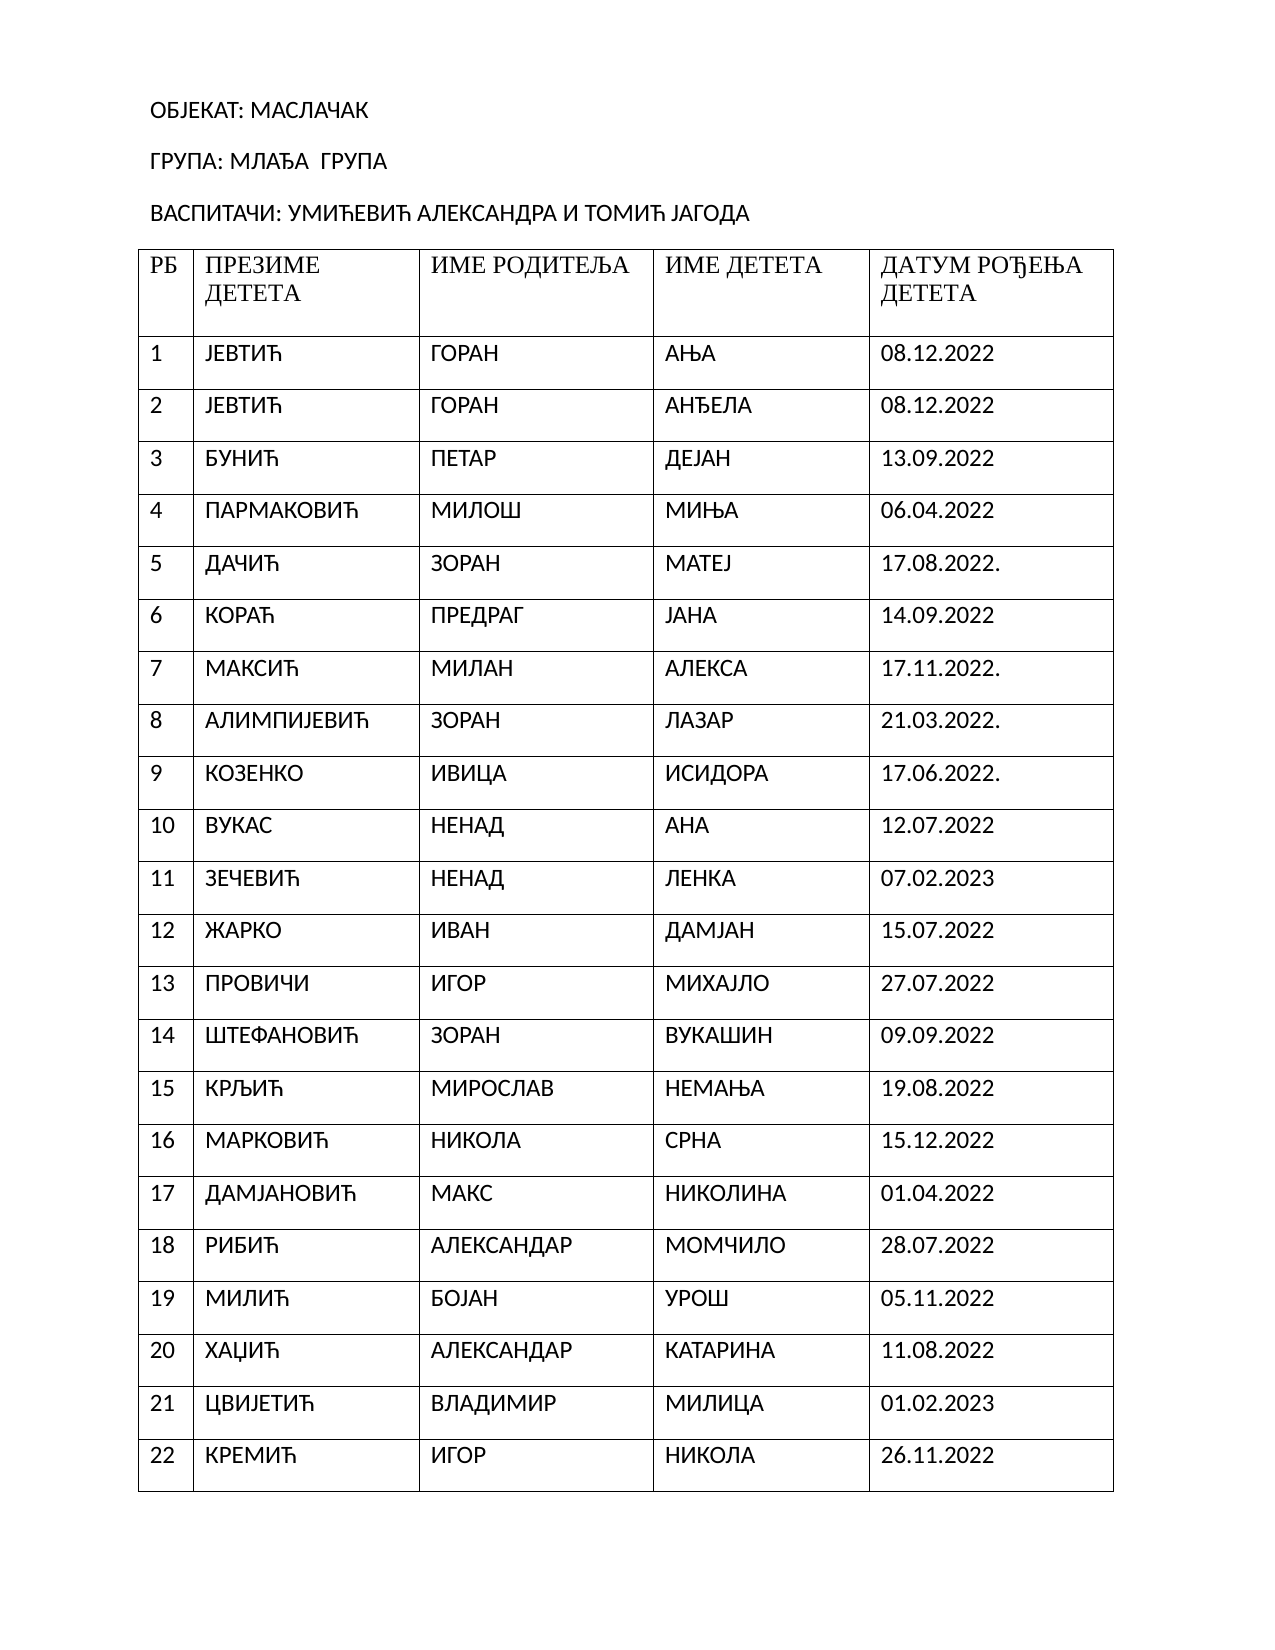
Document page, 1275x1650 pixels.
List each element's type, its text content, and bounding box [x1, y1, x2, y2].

table_cell ЦВИЈЕТИЋ [194, 1387, 419, 1438]
table_cell 11 [139, 862, 193, 913]
table_cell ИГОР [420, 967, 653, 1018]
table_cell НЕНАД [420, 810, 653, 861]
table_cell 19 [139, 1282, 193, 1333]
table_cell 28.07.2022 [870, 1230, 1113, 1281]
table_cell ПЕТАР [420, 442, 653, 493]
table_cell 27.07.2022 [870, 967, 1113, 1018]
text ГРУПА: МЛАЂА ГРУПА [150, 145, 1125, 176]
table_cell 15.07.2022 [870, 915, 1113, 966]
table_cell ЛАЗАР [654, 705, 869, 756]
table_cell 08.12.2022 [870, 337, 1113, 388]
table_cell ЗОРАН [420, 1020, 653, 1071]
table_cell 14 [139, 1020, 193, 1071]
table_cell 22 [139, 1440, 193, 1491]
table_cell МАКС [420, 1177, 653, 1228]
table_cell МИЛИЦА [654, 1387, 869, 1438]
table_cell МИХАЈЛО [654, 967, 869, 1018]
table_cell ИВИЦА [420, 757, 653, 808]
table_cell 06.04.2022 [870, 495, 1113, 546]
table_cell ДАМЈАН [654, 915, 869, 966]
table_cell 07.02.2023 [870, 862, 1113, 913]
table_cell 01.02.2023 [870, 1387, 1113, 1438]
table_cell АЊА [654, 337, 869, 388]
table_cell ДАМЈАНОВИЋ [194, 1177, 419, 1228]
table_cell ВЛАДИМИР [420, 1387, 653, 1438]
table_cell АЛЕКСАНДАР [420, 1230, 653, 1281]
table_cell ЖАРКО [194, 915, 419, 966]
table_cell ГОРАН [420, 390, 653, 441]
table_cell КОРАЋ [194, 600, 419, 651]
table_cell НИКОЛА [654, 1440, 869, 1491]
table_cell 13.09.2022 [870, 442, 1113, 493]
table_cell ЈЕВТИЋ [194, 337, 419, 388]
table_cell ПАРМАКОВИЋ [194, 495, 419, 546]
table_cell 1 [139, 337, 193, 388]
table_header ИМЕ ДЕТЕТА [654, 250, 869, 336]
table_cell УРОШ [654, 1282, 869, 1333]
table_cell 17.08.2022. [870, 547, 1113, 598]
table_cell 17 [139, 1177, 193, 1228]
table_cell КРЉИЋ [194, 1072, 419, 1123]
table_header ИМЕ РОДИТЕЉА [420, 250, 653, 336]
table_cell ЗОРАН [420, 705, 653, 756]
table_cell АЛИМПИЈЕВИЋ [194, 705, 419, 756]
table_cell МАТЕЈ [654, 547, 869, 598]
table_cell 2 [139, 390, 193, 441]
table_cell МОМЧИЛО [654, 1230, 869, 1281]
table_cell 12 [139, 915, 193, 966]
table_cell АНЂЕЛА [654, 390, 869, 441]
table_cell ДАЧИЋ [194, 547, 419, 598]
table_cell МИЛОШ [420, 495, 653, 546]
table_cell ПРОВИЧИ [194, 967, 419, 1018]
table_cell НИКОЛИНА [654, 1177, 869, 1228]
table_cell ИГОР [420, 1440, 653, 1491]
table_cell 09.09.2022 [870, 1020, 1113, 1071]
table_cell 17.06.2022. [870, 757, 1113, 808]
table_header ПРЕЗИМЕ ДЕТЕТА [194, 250, 419, 336]
table_cell 13 [139, 967, 193, 1018]
table_cell КАТАРИНА [654, 1335, 869, 1386]
table_cell АЛЕКСА [654, 652, 869, 703]
text ВАСПИТАЧИ: УМИЋЕВИЋ АЛЕКСАНДРА И ТОМИЋ ЈАГОДА [150, 197, 1125, 228]
table_header РБ [139, 250, 193, 336]
table_cell 15.12.2022 [870, 1125, 1113, 1176]
table_cell 21.03.2022. [870, 705, 1113, 756]
table_cell МИЛАН [420, 652, 653, 703]
table_cell ПРЕДРАГ [420, 600, 653, 651]
table_cell ВУКАС [194, 810, 419, 861]
table_cell 14.09.2022 [870, 600, 1113, 651]
table_cell ЛЕНКА [654, 862, 869, 913]
table_cell МИРОСЛАВ [420, 1072, 653, 1123]
table_cell 26.11.2022 [870, 1440, 1113, 1491]
table_cell ДЕЈАН [654, 442, 869, 493]
table_cell МАКСИЋ [194, 652, 419, 703]
table_header ДАТУМ РОЂЕЊА ДЕТЕТА [870, 250, 1113, 336]
table_cell ЗЕЧЕВИЋ [194, 862, 419, 913]
text ОБЈЕКАТ: МАСЛАЧАК [150, 94, 1125, 124]
table_cell 9 [139, 757, 193, 808]
table_cell МИЛИЋ [194, 1282, 419, 1333]
table_cell 05.11.2022 [870, 1282, 1113, 1333]
table_cell КОЗЕНКО [194, 757, 419, 808]
table_cell 10 [139, 810, 193, 861]
table_cell 15 [139, 1072, 193, 1123]
table_cell 7 [139, 652, 193, 703]
table_cell МАРКОВИЋ [194, 1125, 419, 1176]
table_cell 01.04.2022 [870, 1177, 1113, 1228]
table_cell 3 [139, 442, 193, 493]
table_cell МИЊА [654, 495, 869, 546]
table_cell 19.08.2022 [870, 1072, 1113, 1123]
table_cell ЗОРАН [420, 547, 653, 598]
table_cell ИВАН [420, 915, 653, 966]
table_cell НИКОЛА [420, 1125, 653, 1176]
table_cell ЈЕВТИЋ [194, 390, 419, 441]
table_cell НЕМАЊА [654, 1072, 869, 1123]
table_cell СРНА [654, 1125, 869, 1176]
table_cell 8 [139, 705, 193, 756]
table_cell БУНИЋ [194, 442, 419, 493]
table_cell 5 [139, 547, 193, 598]
table_cell 21 [139, 1387, 193, 1438]
table_cell ИСИДОРА [654, 757, 869, 808]
table_cell 12.07.2022 [870, 810, 1113, 861]
table_cell 6 [139, 600, 193, 651]
table_cell БОЈАН [420, 1282, 653, 1333]
table_cell АЛЕКСАНДАР [420, 1335, 653, 1386]
table_cell 17.11.2022. [870, 652, 1113, 703]
table_cell 18 [139, 1230, 193, 1281]
table_cell 4 [139, 495, 193, 546]
table_cell ВУКАШИН [654, 1020, 869, 1071]
table_cell ЈАНА [654, 600, 869, 651]
table_cell ШТЕФАНОВИЋ [194, 1020, 419, 1071]
table_cell ГОРАН [420, 337, 653, 388]
table_cell 16 [139, 1125, 193, 1176]
table_cell КРЕМИЋ [194, 1440, 419, 1491]
table_cell 08.12.2022 [870, 390, 1113, 441]
table_cell РИБИЋ [194, 1230, 419, 1281]
table_cell 20 [139, 1335, 193, 1386]
table_cell НЕНАД [420, 862, 653, 913]
table_cell ХАЏИЋ [194, 1335, 419, 1386]
table_cell 11.08.2022 [870, 1335, 1113, 1386]
table_cell АНА [654, 810, 869, 861]
